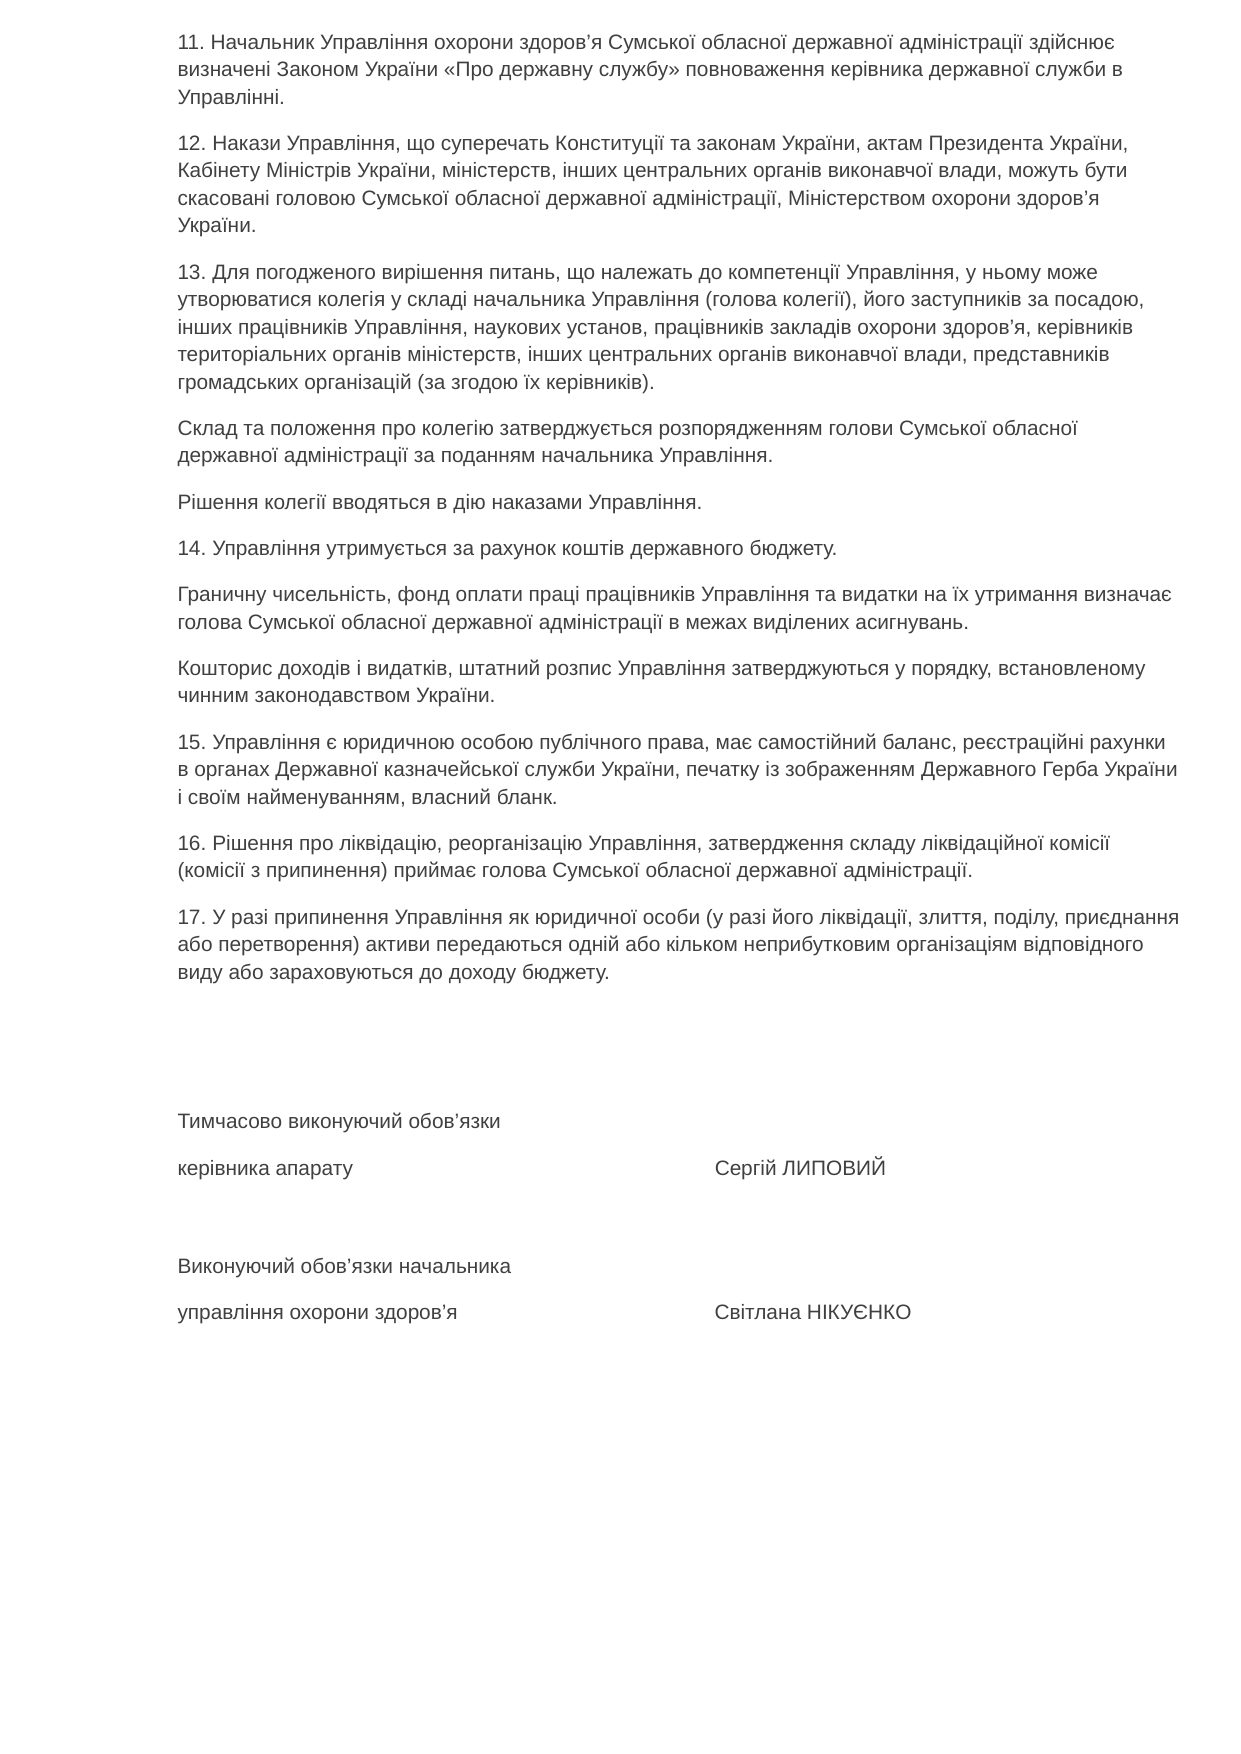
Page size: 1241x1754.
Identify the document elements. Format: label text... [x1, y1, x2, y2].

text Виконуючий обов’язки начальника [177, 1254, 1181, 1278]
text 17. У разі припинення Управління як юридичної особи (у разі його ліквідації, злиття, поділу, приєднання або перетворення) активи передаються одній або кільком неприбутковим організаціям відповідного виду або зараховуються до доходу бюджету. [177, 904, 1181, 983]
text Граничну чисельність, фонд оплати праці працівників Управління та видатки на їх утримання визначає голова Сумської обласної державної адміністрації в межах виділених асигнувань. [177, 582, 1181, 633]
text управління охорони здоров’я Світлана НІКУЄНКО [177, 1300, 1181, 1324]
text 15. Управління є юридичною особою публічного права, має самостійний баланс, реєстраційні рахунки в органах Державної казначейської служби України, печатку із зображенням Державного Герба України і своїм найменуванням, власний бланк. [177, 729, 1181, 808]
text Тимчасово виконуючий обов’язки [177, 1109, 1181, 1133]
text 13. Для погодженого вирішення питань, що належать до компетенції Управління, у ньому може утворюватися колегія у складі начальника Управління (голова колегії), його заступників за посадою, інших працівників Управління, наукових установ, працівників закладів охорони здоров’я, керівників територіальних органів міністерств, інших центральних органів виконавчої влади, представників громадських організацій (за згодою їх керівників). [177, 259, 1181, 393]
text 16. Рішення про ліквідацію, реорганізацію Управління, затвердження складу ліквідаційної комісії (комісії з припинення) приймає голова Сумської обласної державної адміністрації. [177, 831, 1181, 882]
text Кошторис доходів і видатків, штатний розпис Управління затверджуються у порядку, встановленому чинним законодавством України. [177, 656, 1181, 707]
text 12. Накази Управління, що суперечать Конституції та законам України, актам Президента України, Кабінету Міністрів України, міністерств, інших центральних органів виконавчої влади, можуть бути скасовані головою Сумської обласної державної адміністрації, Міністерством охорони здоров’я України. [177, 131, 1181, 237]
text 11. Начальник Управління охорони здоров’я Сумської обласної державної адміністрації здійснює визначені Законом України «Про державну службу» повноваження керівника державної служби в Управлінні. [177, 29, 1181, 108]
text 14. Управління утримується за рахунок коштів державного бюджету. [177, 536, 1181, 560]
text керівника апарату Сергій ЛИПОВИЙ [177, 1156, 1181, 1179]
text Рішення колегії вводяться в дію наказами Управління. [177, 489, 1181, 513]
text Склад та положення про колегію затверджується розпорядженням голови Сумської обласної державної адміністрації за поданням начальника Управління. [177, 416, 1181, 467]
